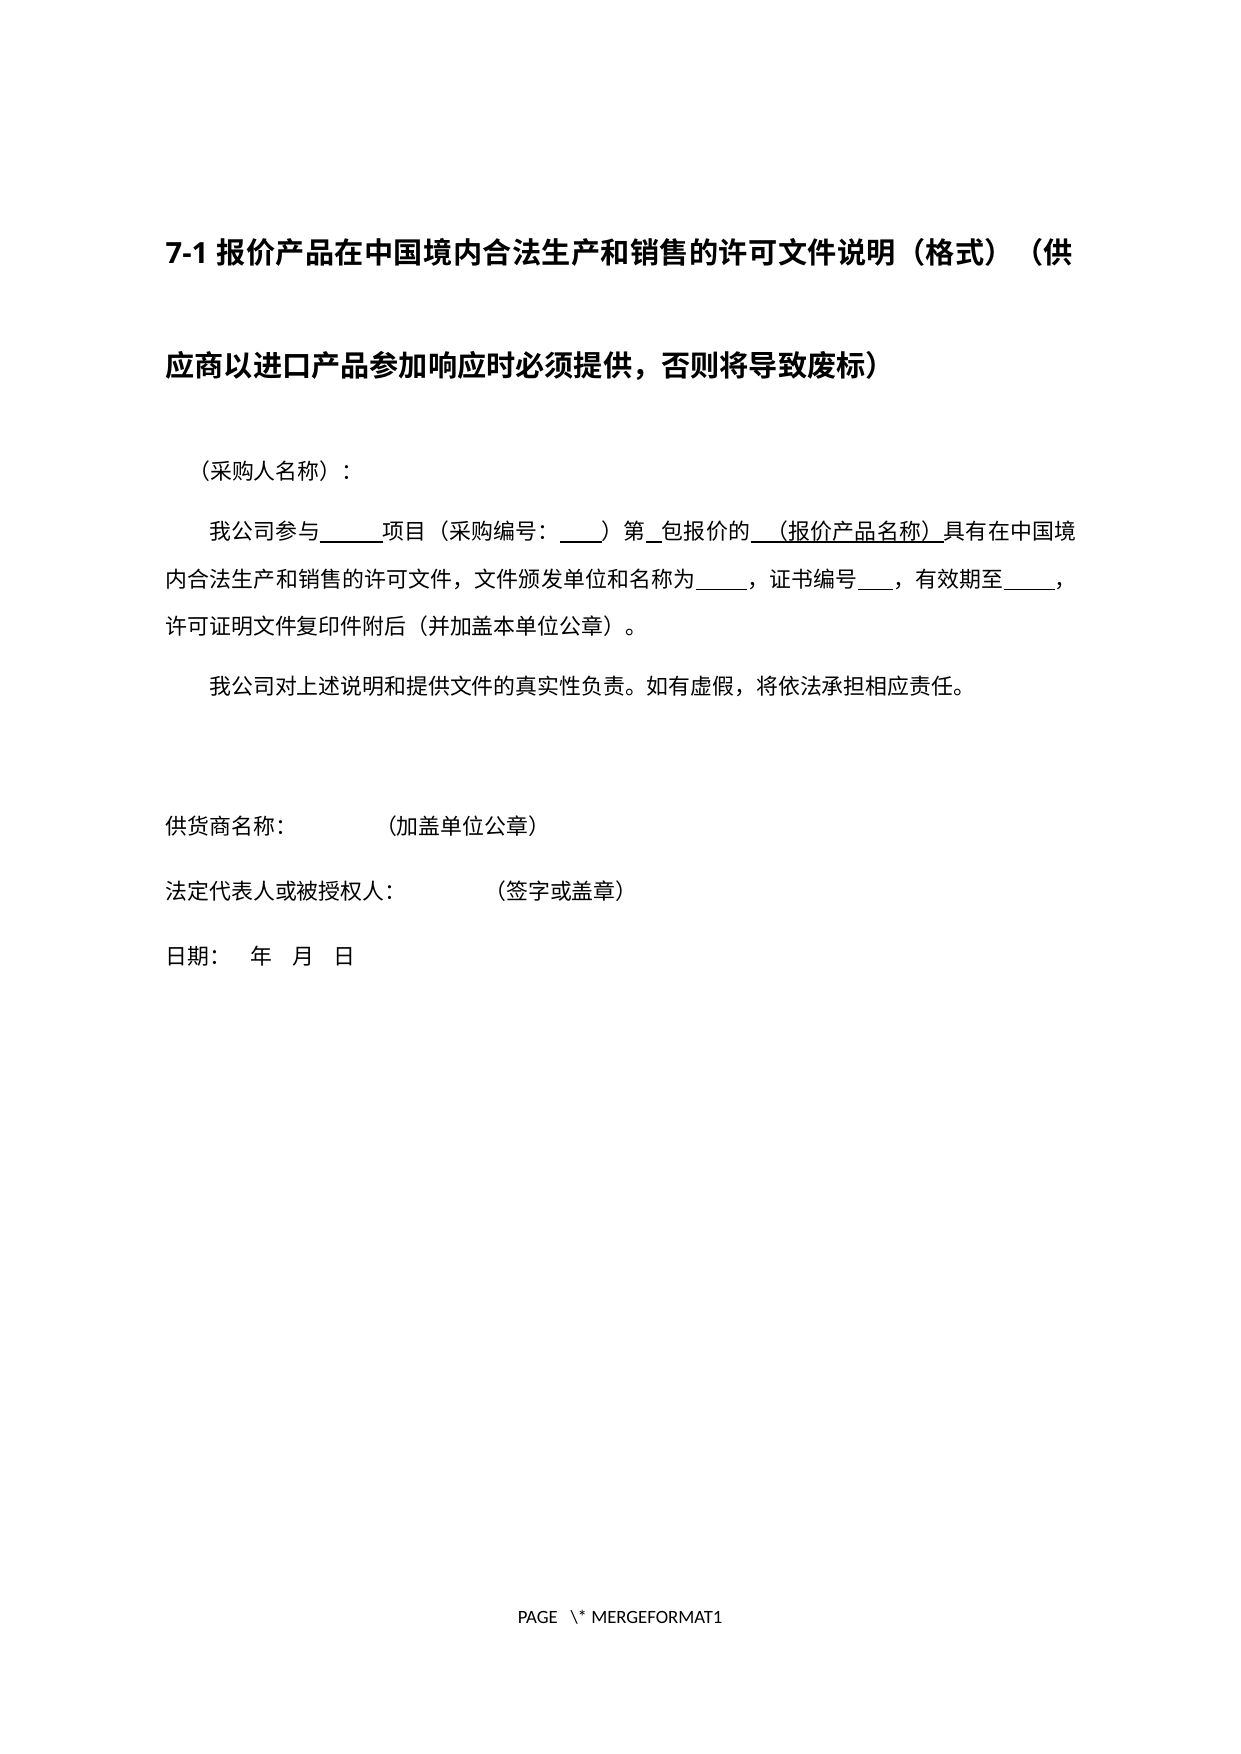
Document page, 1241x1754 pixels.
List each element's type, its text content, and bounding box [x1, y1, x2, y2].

text 日期： 年 月 日 [165, 939, 1075, 971]
text 供货商名称： （加盖单位公章） [165, 809, 1075, 841]
subtitle 7-1 报价产品在中国境内合法生产和销售的许可文件说明（格式）（供应商以进口产品参加响应时必须提供，否则将导致废标） [165, 219, 1075, 396]
text 法定代表人或被授权人： （签字或盖章） [165, 874, 1075, 906]
text 我公司参与 项目（采购编号： ）第 包报价的 （报价产品名称）具有在中国境内合法生产和销售的许可文件，文件颁发单位和名称为 ，证书编号 ，有效期至 ，许可证明文件复印件附后（并加盖本单位公章）。 [165, 514, 1077, 641]
text 我公司对上述说明和提供文件的真实性负责。如有虚假，将依法承担相应责任。 [165, 669, 1077, 701]
text （采购人名称）： [165, 454, 1075, 486]
